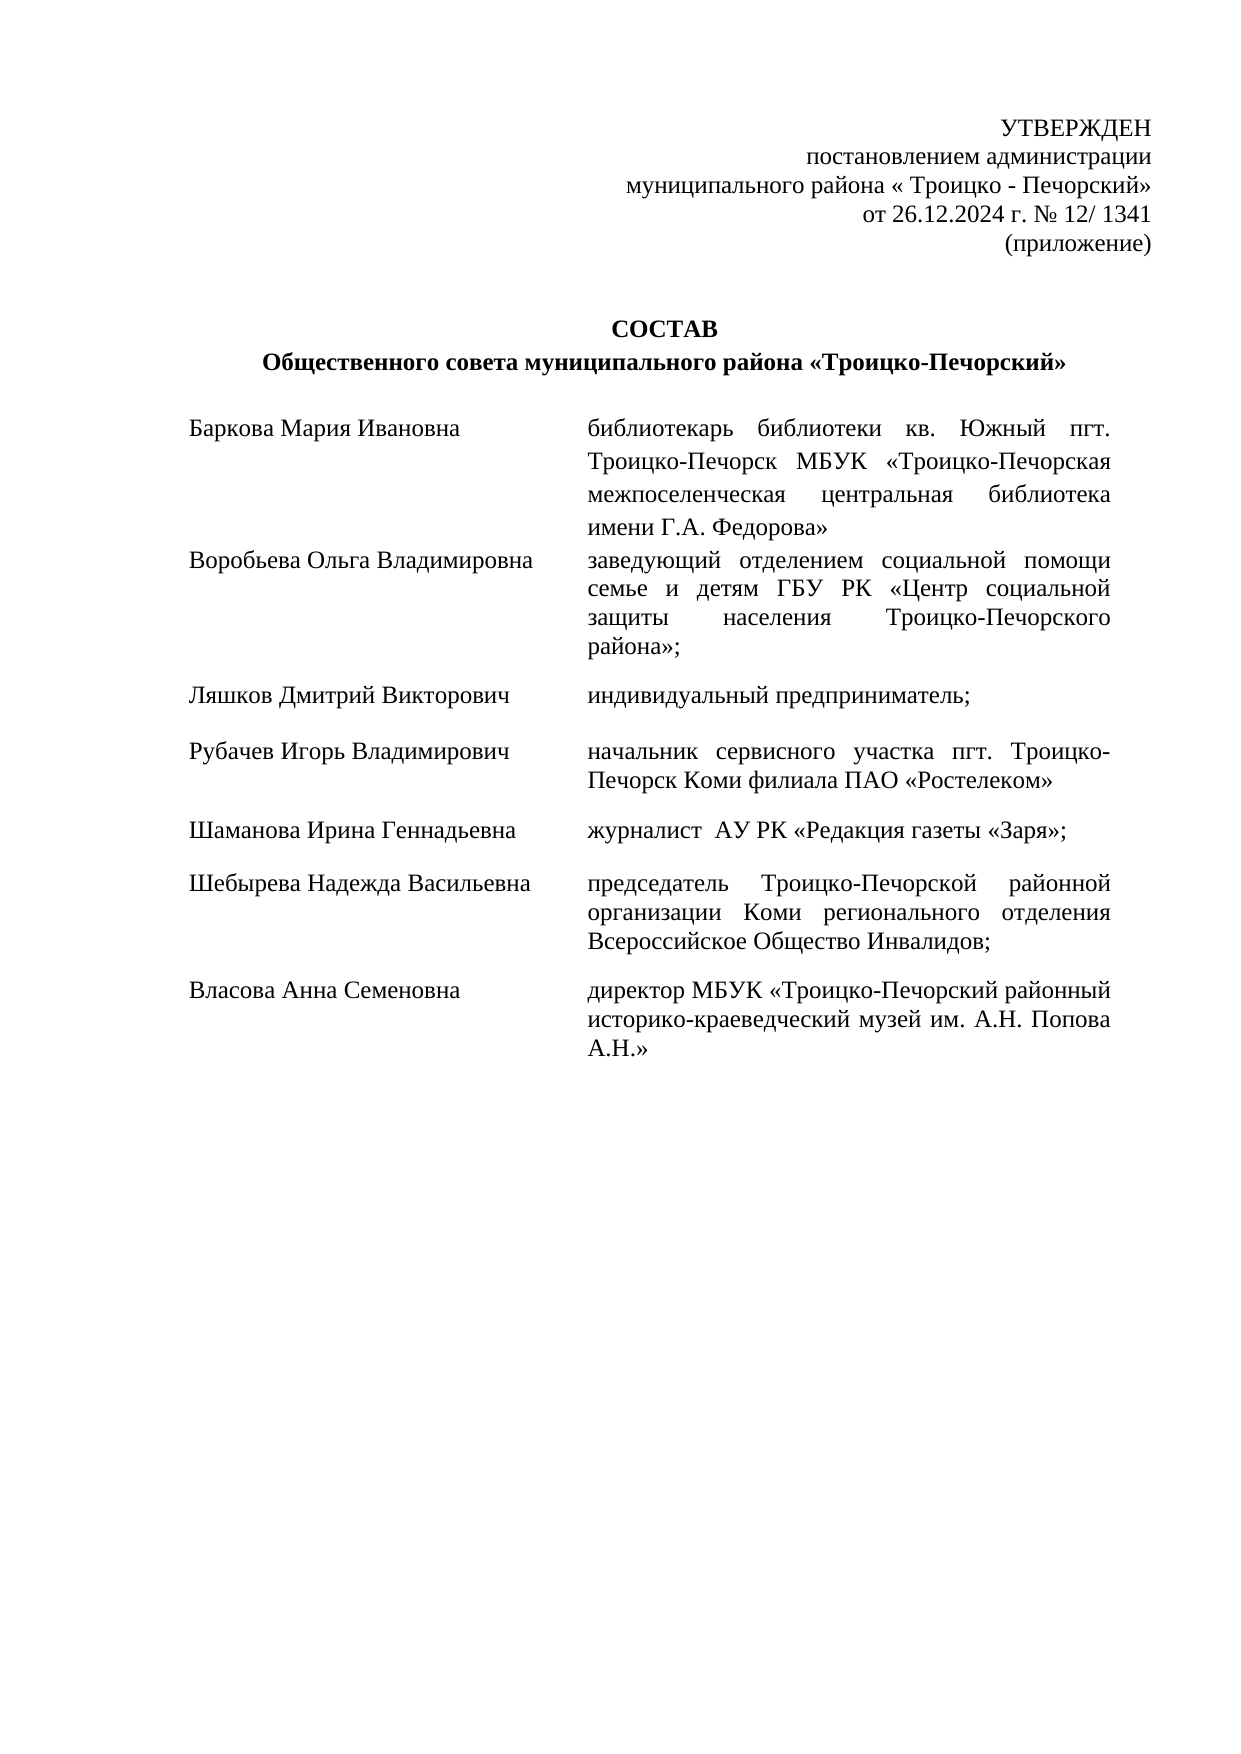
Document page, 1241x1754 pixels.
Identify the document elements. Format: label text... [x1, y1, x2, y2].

text от 26.12.2024 г. № 12/ 1341 [177, 199, 1152, 228]
text постановлением администрации [177, 141, 1152, 170]
table_cell индивидуальный предприниматель; [576, 681, 1122, 736]
table_cell Рубачев Игорь Владимирович [177, 736, 576, 815]
table_cell Шебырева Надежда Васильевна [177, 869, 576, 976]
text муниципального района « Троицко - Печорский» [177, 170, 1152, 199]
text СОСТАВ [177, 314, 1152, 343]
table_cell Воробьева Ольга Владимировна [177, 545, 576, 681]
table_cell директор МБУК «Троицко-Печорский районный историко-краеведческий музей им. А.Н. Попова А.Н.» [576, 976, 1122, 1083]
table_cell Власова Анна Семеновна [177, 976, 576, 1083]
text УТВЕРЖДЕН [177, 113, 1152, 141]
table_cell заведующий отделением социальной помощи семье и детям ГБУ РК «Центр социальной защиты населения Троицко-Печорского района»; [576, 545, 1122, 681]
text Общественного совета муниципального района «Троицко-Печорский» [177, 347, 1152, 376]
table_header Баркова Мария Ивановна [177, 413, 576, 545]
table_cell председатель Троицко-Печорской районной организации Коми регионального отделения Всероссийское Общество Инвалидов; [576, 869, 1122, 976]
table_cell начальник сервисного участка пгт. Троицко-Печорск Коми филиала ПАО «Ростелеком» [576, 736, 1122, 815]
text (приложение) [177, 228, 1152, 256]
table_cell Шаманова Ирина Геннадьевна [177, 815, 576, 868]
table_cell Ляшков Дмитрий Викторович [177, 681, 576, 736]
table_cell журналист АУ РК «Редакция газеты «Заря»; [576, 815, 1122, 868]
table_header библиотекарь библиотеки кв. Южный пгт. Троицко-Печорск МБУК «Троицко-Печорская межпоселенческая центральная библиотека имени Г.А. Федорова» [576, 413, 1122, 545]
